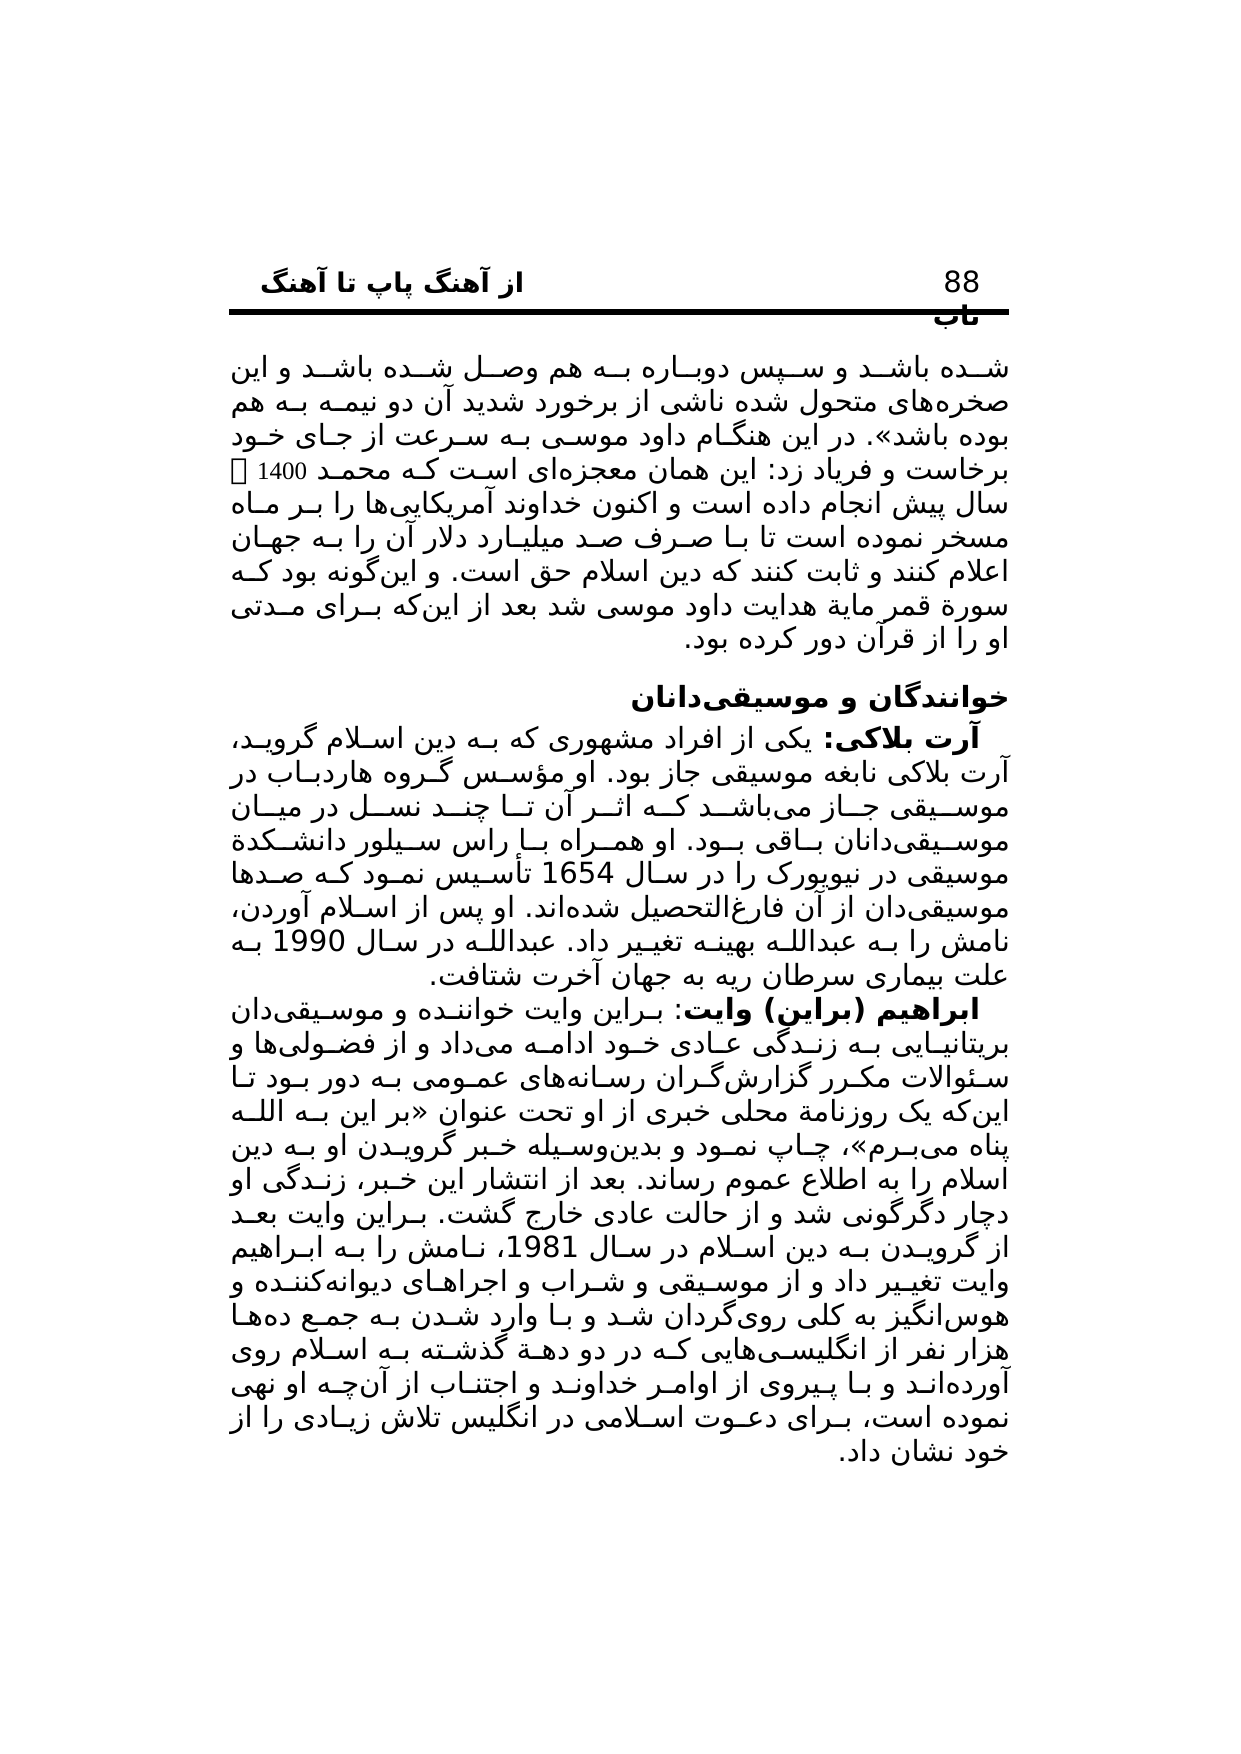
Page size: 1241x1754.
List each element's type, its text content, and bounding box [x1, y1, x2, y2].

text آرت بلاکی: یکی از افراد مشهوری که به دین اسلام گروید، آرت بلاکی نابغه موسیقی جاز بود. او مؤسس گروه هاردباب در موسیقی جاز می‌باشد که اثر آن تا چند نسل در میان موسیقی‌دانان باقی بود. او همراه با راس سیلور دانشکدة موسیقی در نیویورک را در سال 1654 تأسیس نمود که صدها موسیقی‌دان از آن فارغ‌التحصیل شده‌اند. او پس از اسلام آوردن، نامش را به عبدالله بهینه تغییر داد. عبدالله در سال 1990 به علت بیماری سرطان ریه به جهان آخرت شتافت. [230, 721, 1010, 993]
text خوانندگان و موسیقی‌دانان [230, 681, 1010, 715]
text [230, 350, 1010, 656]
text ابراهیم (براین) وایت: براین وایت خواننده و موسیقی‌دان بریتانیایی به زندگی عادی خود ادامه می‌داد و از فضولی‌ها و سئوالات مکرر گزارش‌گران رسانه‌های عمومی به دور بود تا این‌که یک روزنامة محلی خبری از او تحت عنوان «بر این به الله پناه می‌برم»، چاپ نمود و بدین‌وسیله خبر گرویدن او به دین اسلام را به اطلاع عموم رساند. بعد از انتشار این خبر، زندگی او دچار دگرگونی شد و از حالت عادی خارج گشت. براین وایت بعد از گرویدن به دین اسلام در سال 1981، نامش را به ابراهیم وایت تغییر داد و از موسیقی و شراب و اجراهای دیوانه‌کننده و هوس‌انگیز به کلی روی‌گردان شد و با وارد شدن به جمع ده‌ها هزار نفر از انگلیسی‌‌هایی که در دو دهة گذشته به اسلام روی آورده‌اند و با پیروی از اوامر خداوند و اجتناب از آن‌چه او نهی نموده است، برای دعوت اسلامی در انگلیس تلاش زیادی را از خود نشان داد. [230, 993, 1010, 1468]
